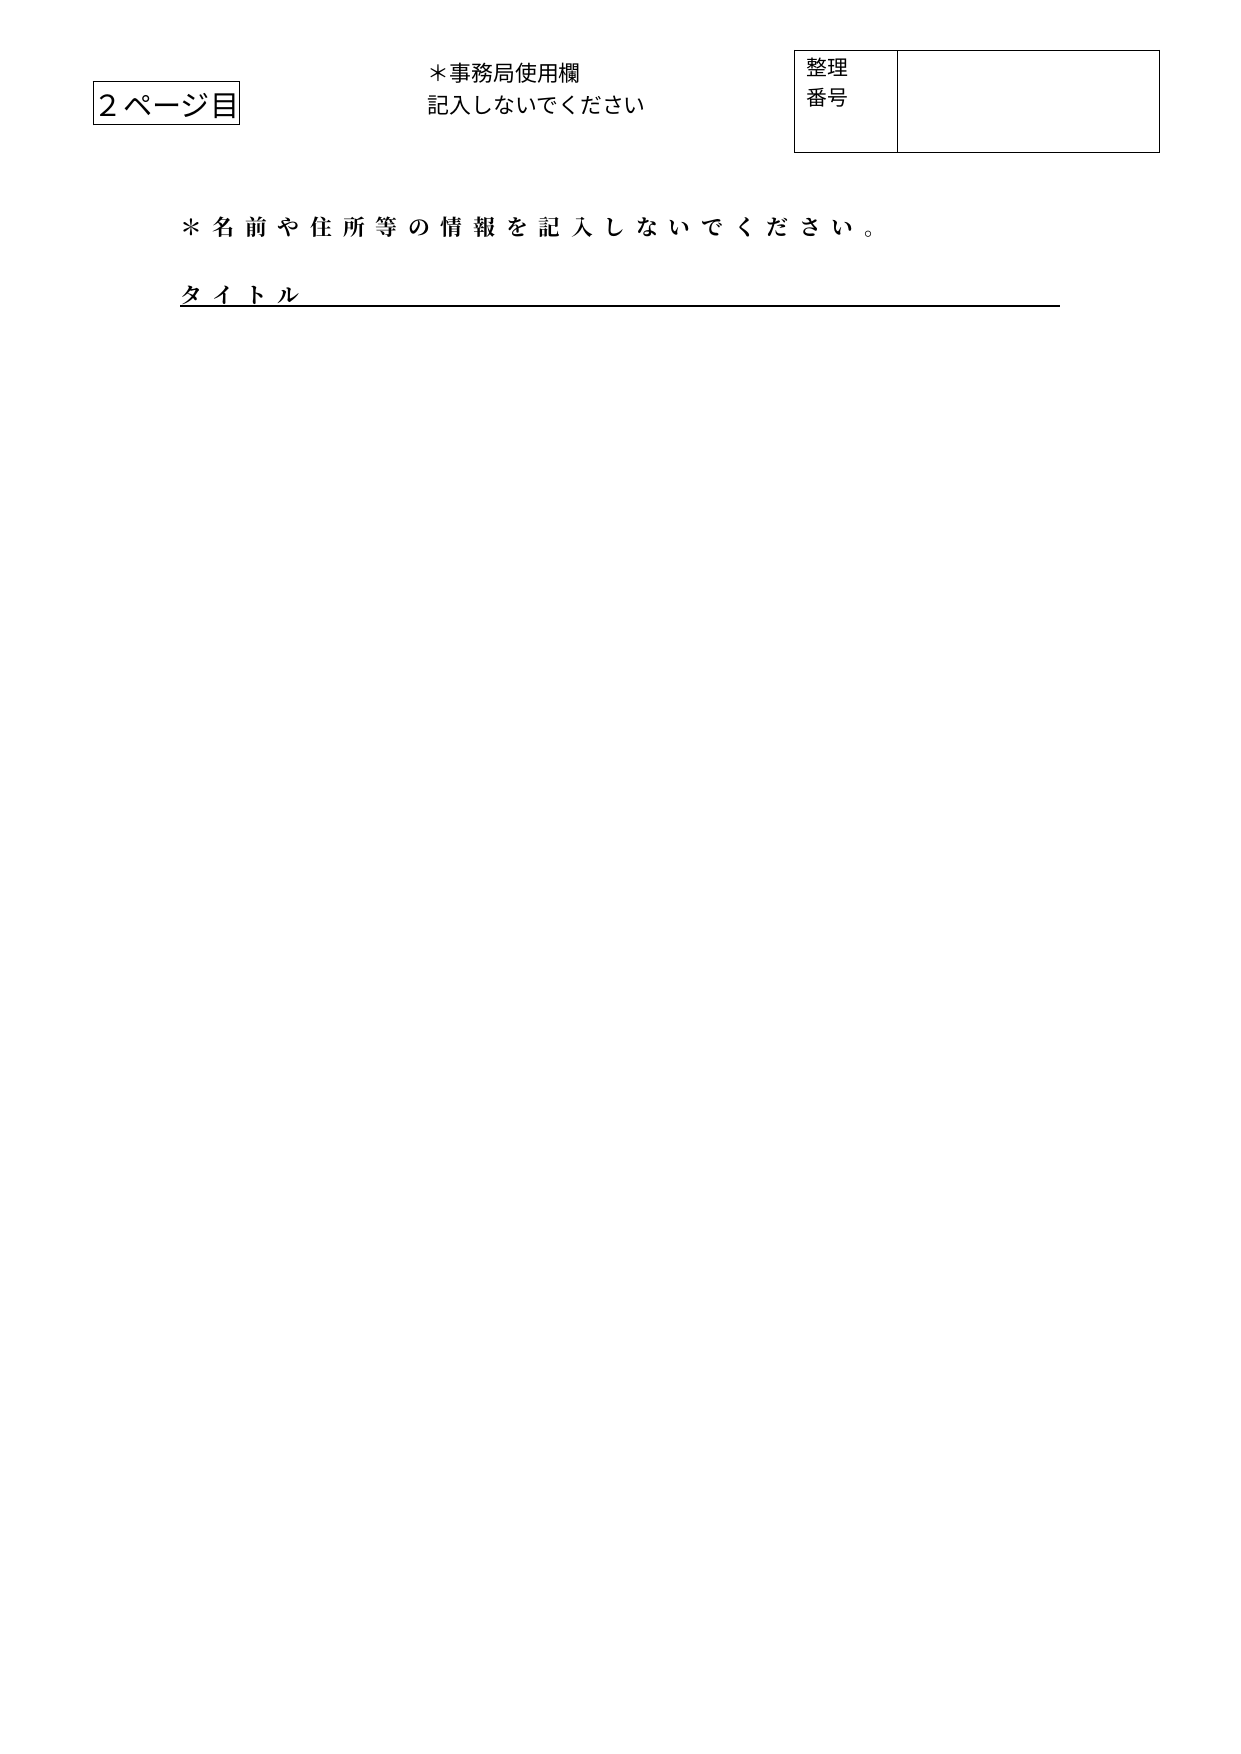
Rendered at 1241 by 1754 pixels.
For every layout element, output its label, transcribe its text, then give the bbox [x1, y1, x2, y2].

text ＊名前や住所等の情報を記入しないでください。 [180, 208, 1060, 243]
text タイトル [180, 277, 1060, 305]
